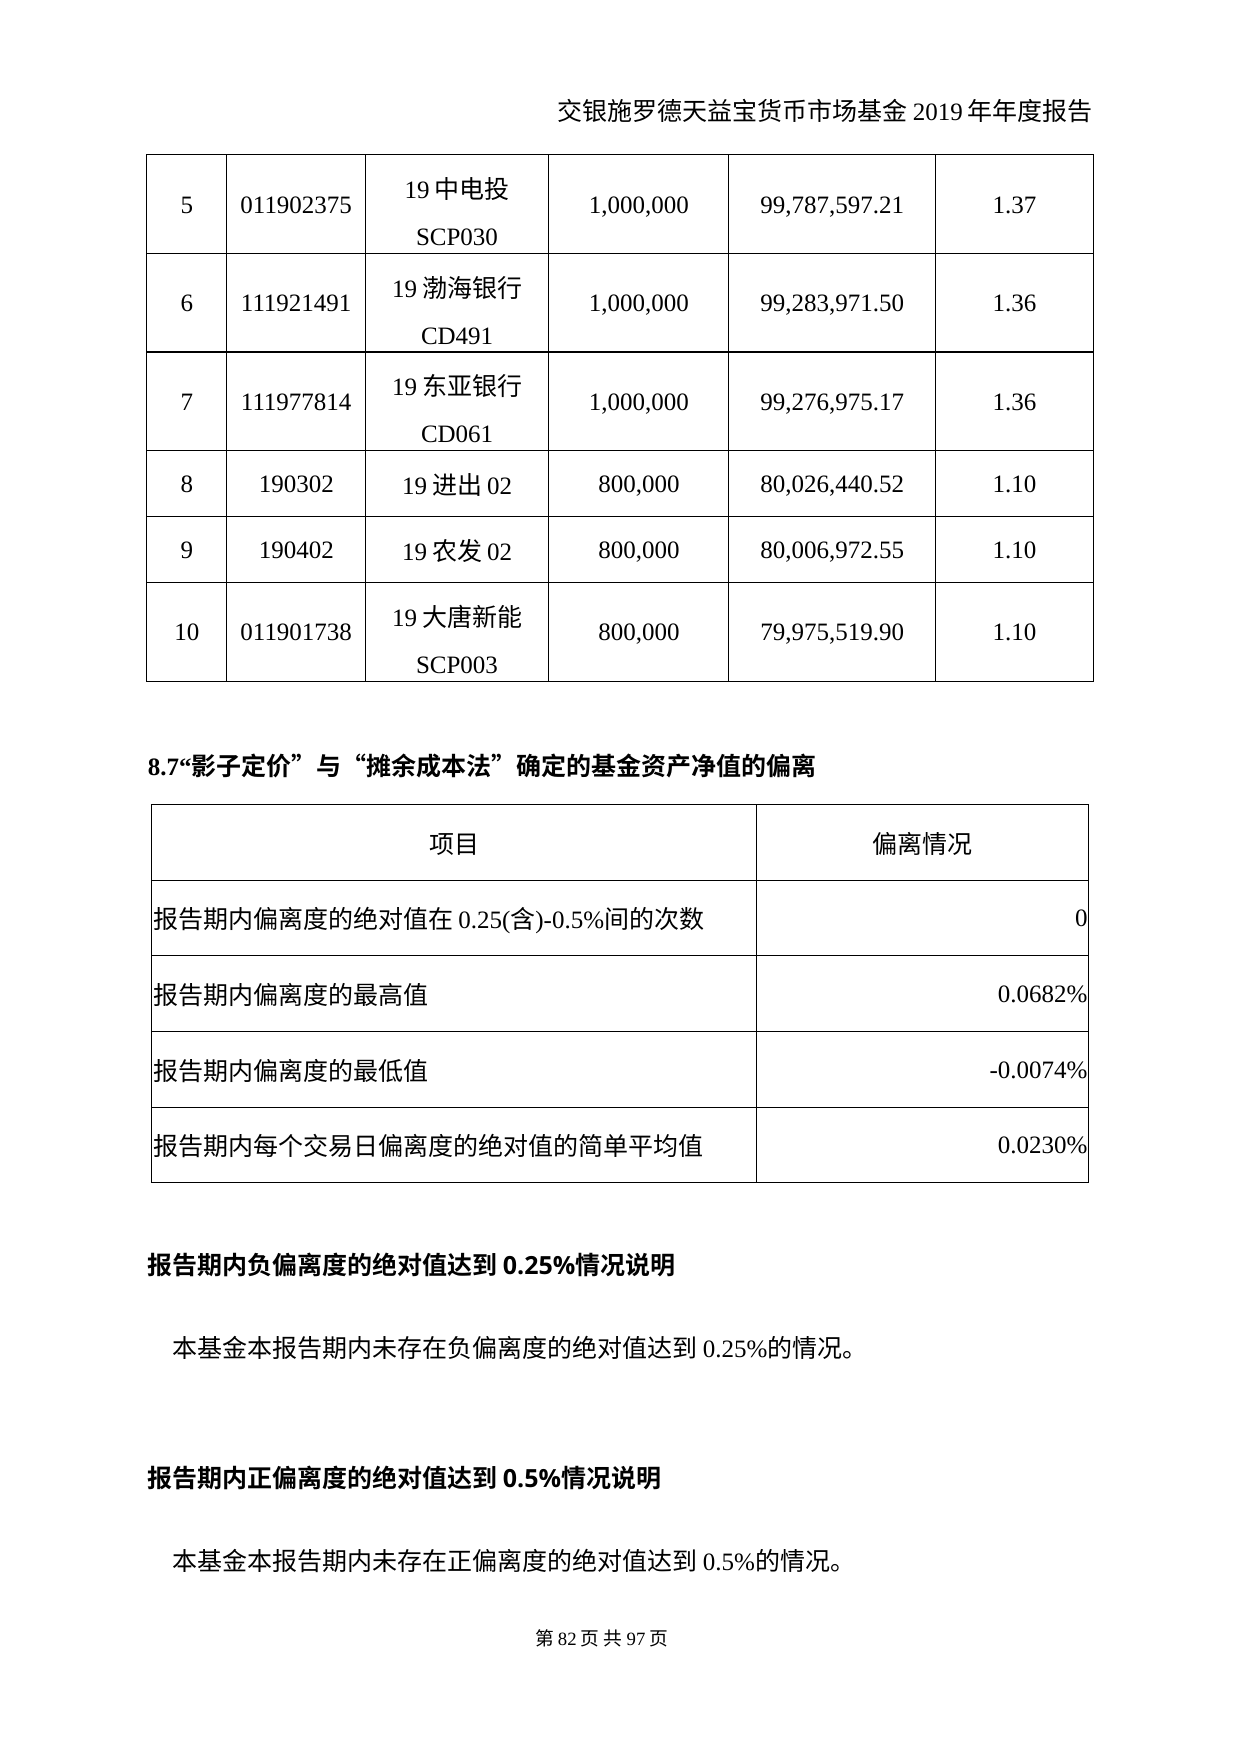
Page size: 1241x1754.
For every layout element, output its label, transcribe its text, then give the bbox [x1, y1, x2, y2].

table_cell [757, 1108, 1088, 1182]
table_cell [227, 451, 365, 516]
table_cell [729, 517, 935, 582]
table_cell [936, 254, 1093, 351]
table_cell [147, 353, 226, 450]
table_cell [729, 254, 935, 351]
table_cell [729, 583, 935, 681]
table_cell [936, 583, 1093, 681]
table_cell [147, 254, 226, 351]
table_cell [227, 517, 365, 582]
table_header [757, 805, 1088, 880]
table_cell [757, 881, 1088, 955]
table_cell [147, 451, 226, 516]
text 报告期内正偏离度的绝对值达到0.5%情况说明 [148, 1444, 1092, 1509]
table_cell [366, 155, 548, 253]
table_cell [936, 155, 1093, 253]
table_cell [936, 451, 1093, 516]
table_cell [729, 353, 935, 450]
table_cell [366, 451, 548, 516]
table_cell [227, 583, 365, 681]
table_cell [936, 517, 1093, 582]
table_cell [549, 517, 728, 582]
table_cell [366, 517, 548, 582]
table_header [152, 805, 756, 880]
text 本基金本报告期内未存在负偏离度的绝对值达到0.25%的情况。 [148, 1314, 1092, 1379]
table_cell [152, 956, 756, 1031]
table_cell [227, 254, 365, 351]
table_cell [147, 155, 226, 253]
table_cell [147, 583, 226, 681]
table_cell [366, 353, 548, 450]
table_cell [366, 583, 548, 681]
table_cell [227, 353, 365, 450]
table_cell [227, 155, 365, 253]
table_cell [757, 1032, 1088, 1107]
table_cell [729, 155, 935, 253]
text 本基金本报告期内未存在正偏离度的绝对值达到0.5%的情况。 [148, 1527, 1092, 1592]
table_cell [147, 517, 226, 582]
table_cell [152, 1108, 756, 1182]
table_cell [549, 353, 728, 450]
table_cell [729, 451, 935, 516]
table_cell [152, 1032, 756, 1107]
subtitle 8.7“影子定价”与“摊余成本法”确定的基金资产净值的偏离 [148, 732, 1092, 797]
text 报告期内负偏离度的绝对值达到0.25%情况说明 [148, 1231, 1092, 1296]
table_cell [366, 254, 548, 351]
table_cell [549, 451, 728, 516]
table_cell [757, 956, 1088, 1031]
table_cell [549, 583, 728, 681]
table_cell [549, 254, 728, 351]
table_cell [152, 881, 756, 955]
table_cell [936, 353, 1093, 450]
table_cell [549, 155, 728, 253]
